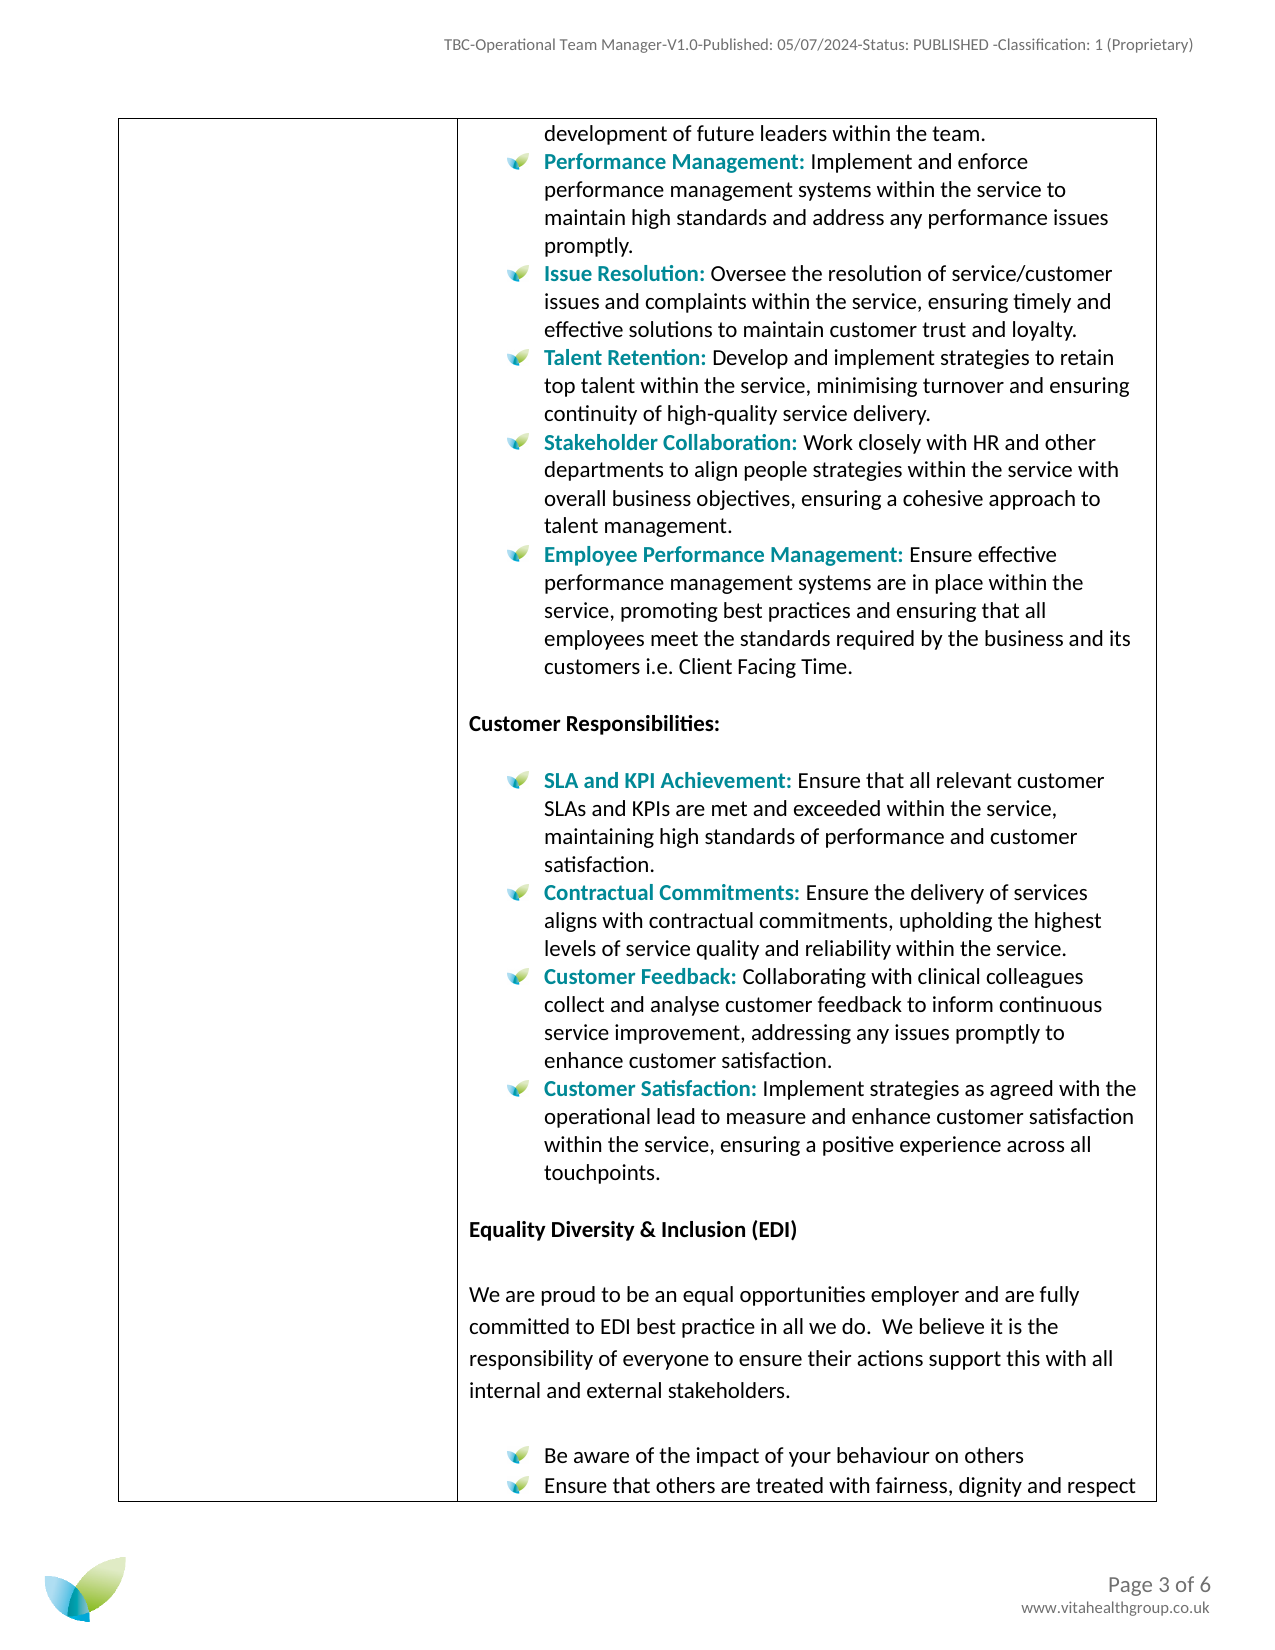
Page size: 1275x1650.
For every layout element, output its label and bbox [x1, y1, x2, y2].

picture [44, 1557, 126, 1623]
table_cell [119, 119, 457, 1501]
picture [507, 1080, 529, 1097]
picture [507, 968, 529, 985]
picture [507, 1446, 529, 1464]
picture [507, 884, 529, 901]
picture [507, 349, 529, 366]
picture [507, 771, 529, 789]
picture [507, 433, 529, 450]
picture [507, 1476, 529, 1494]
picture [507, 153, 529, 170]
table_cell [458, 119, 1156, 1501]
picture [507, 265, 529, 282]
picture [507, 545, 529, 562]
